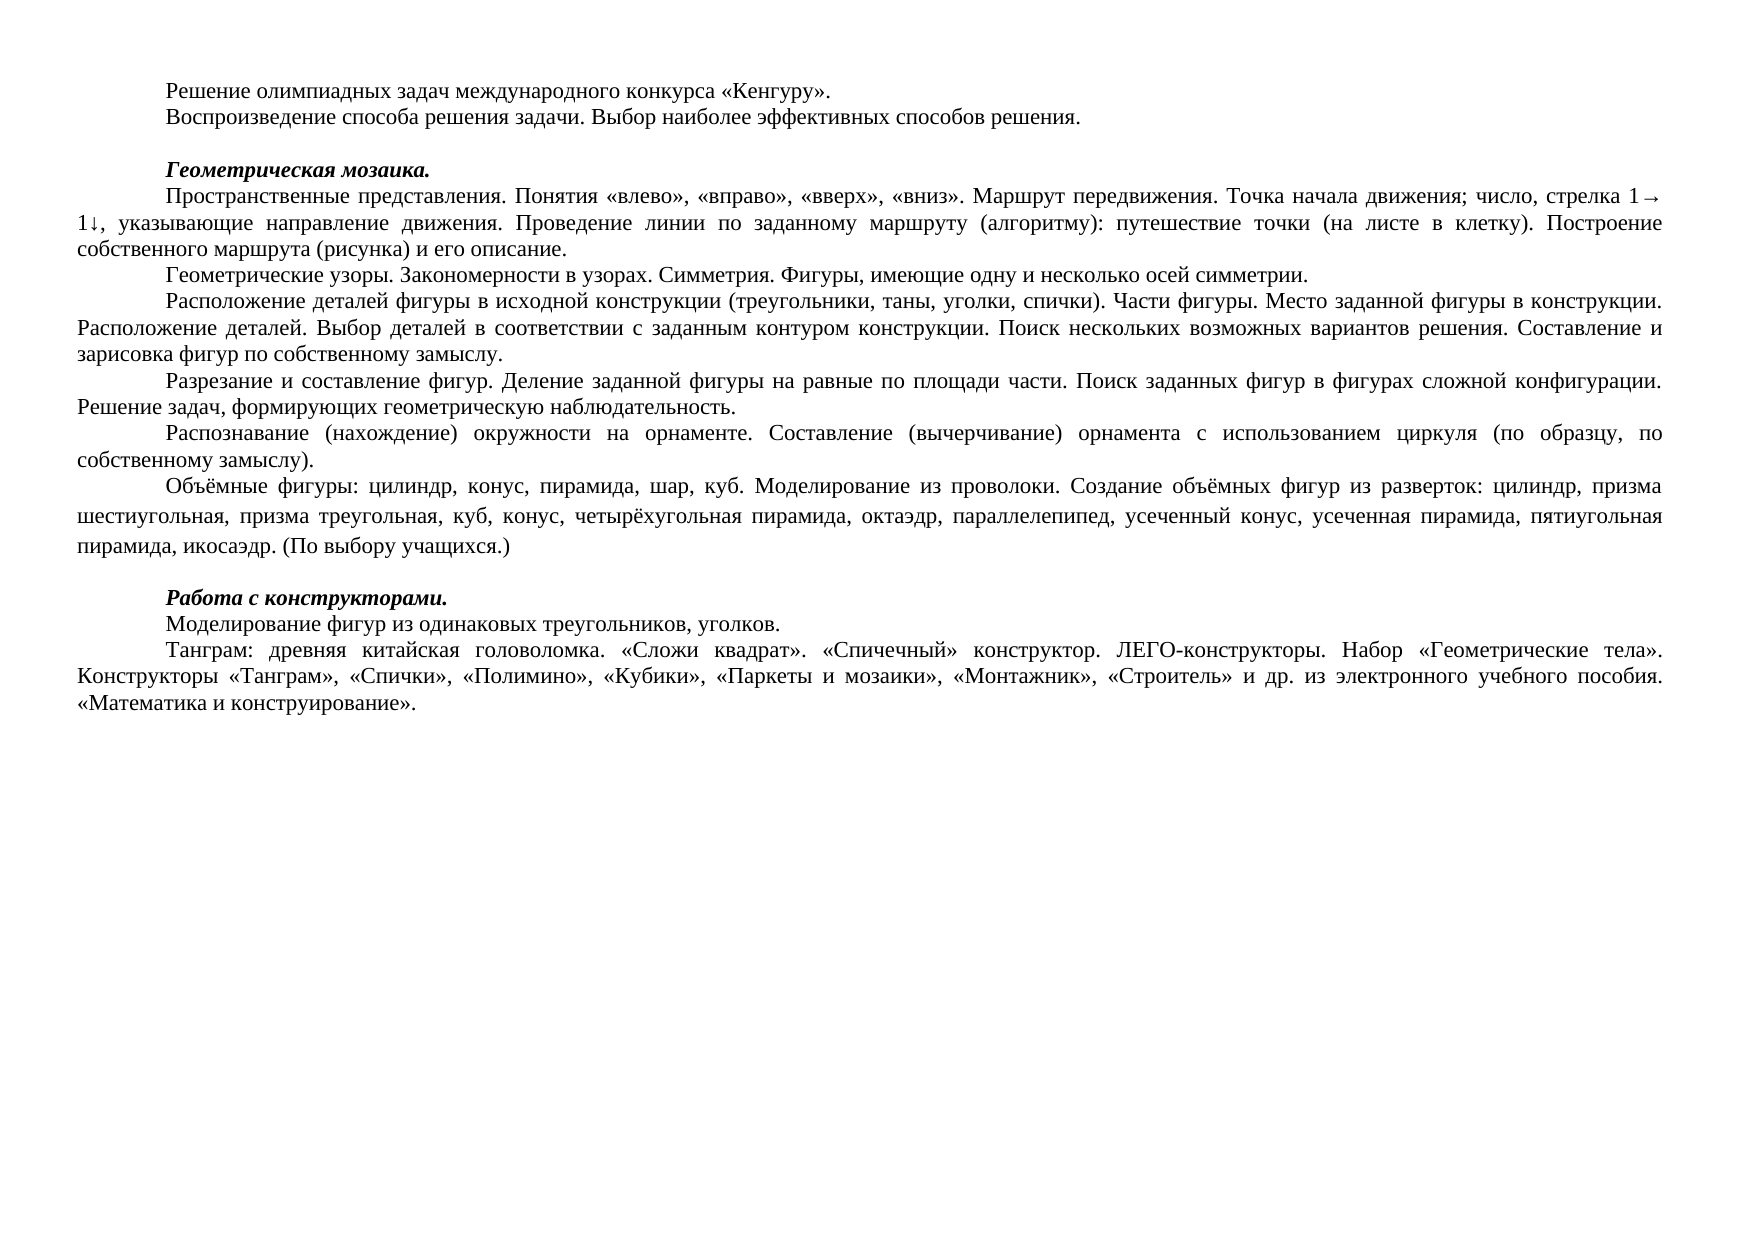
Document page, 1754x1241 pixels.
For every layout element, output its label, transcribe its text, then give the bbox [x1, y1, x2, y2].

text Геометрические узоры. Закономерности в узорах. Симметрия. Фигуры, имеющие одну и несколько осей симметрии. [77, 261, 1665, 288]
text Моделирование фигур из одинаковых треугольников, уголков. [77, 610, 1665, 636]
text Распознавание (нахождение) окружности на орнаменте. Составление (вычерчивание) орнамента с использованием циркуля (по образцу, по собственному замыслу). [77, 419, 1665, 472]
text Геометрическая мозаика. [77, 156, 1665, 182]
text Пространственные представления. Понятия «влево», «вправо», «вверх», «вниз». Маршрут передвижения. Точка начала движения; число, стрелка 1→ 1↓, указывающие направление движения. Проведение линии по заданному маршруту (алгоритму): путешествие точки (на листе в клетку). Построение собственного маршрута (рисунка) и его описание. [77, 182, 1665, 261]
text Расположение деталей фигуры в исходной конструкции (треугольники, таны, уголки, спички). Части фигуры. Место заданной фигуры в конструкции. Расположение деталей. Выбор деталей в соответствии с заданным контуром конструкции. Поиск нескольких возможных вариантов решения. Составление и зарисовка фигур по собственному замыслу. [77, 288, 1665, 367]
text Танграм: древняя китайская головоломка. «Сложи квадрат». «Спичечный» конструктор. ЛЕГО-конструкторы. Набор «Геометрические тела». Конструкторы «Танграм», «Спички», «Полимино», «Кубики», «Паркеты и мозаики», «Монтажник», «Строитель» и др. из электронного учебного пособия. «Математика и конструирование». [77, 636, 1665, 715]
text Разрезание и составление фигур. Деление заданной фигуры на равные по площади части. Поиск заданных фигур в фигурах сложной конфигурации. Решение задач, формирующих геометрическую наблюдательность. [77, 367, 1665, 419]
text Работа с конструкторами. [77, 583, 1665, 610]
text Воспроизведение способа решения задачи. Выбор наиболее эффективных способов решения. [77, 103, 1665, 129]
text Объёмные фигуры: цилиндр, конус, пирамида, шар, куб. Моделирование из проволоки. Создание объёмных фигур из разверток: цилиндр, призма шестиугольная, призма треугольная, куб, конус, четырёхугольная пирамида, октаэдр, параллелепипед, усеченный конус, усеченная пирамида, пятиугольная пирамида, икосаэдр. (По выбору учащихся.) [77, 472, 1665, 559]
text Решение олимпиадных задач международного конкурса «Кенгуру». [77, 77, 1665, 103]
